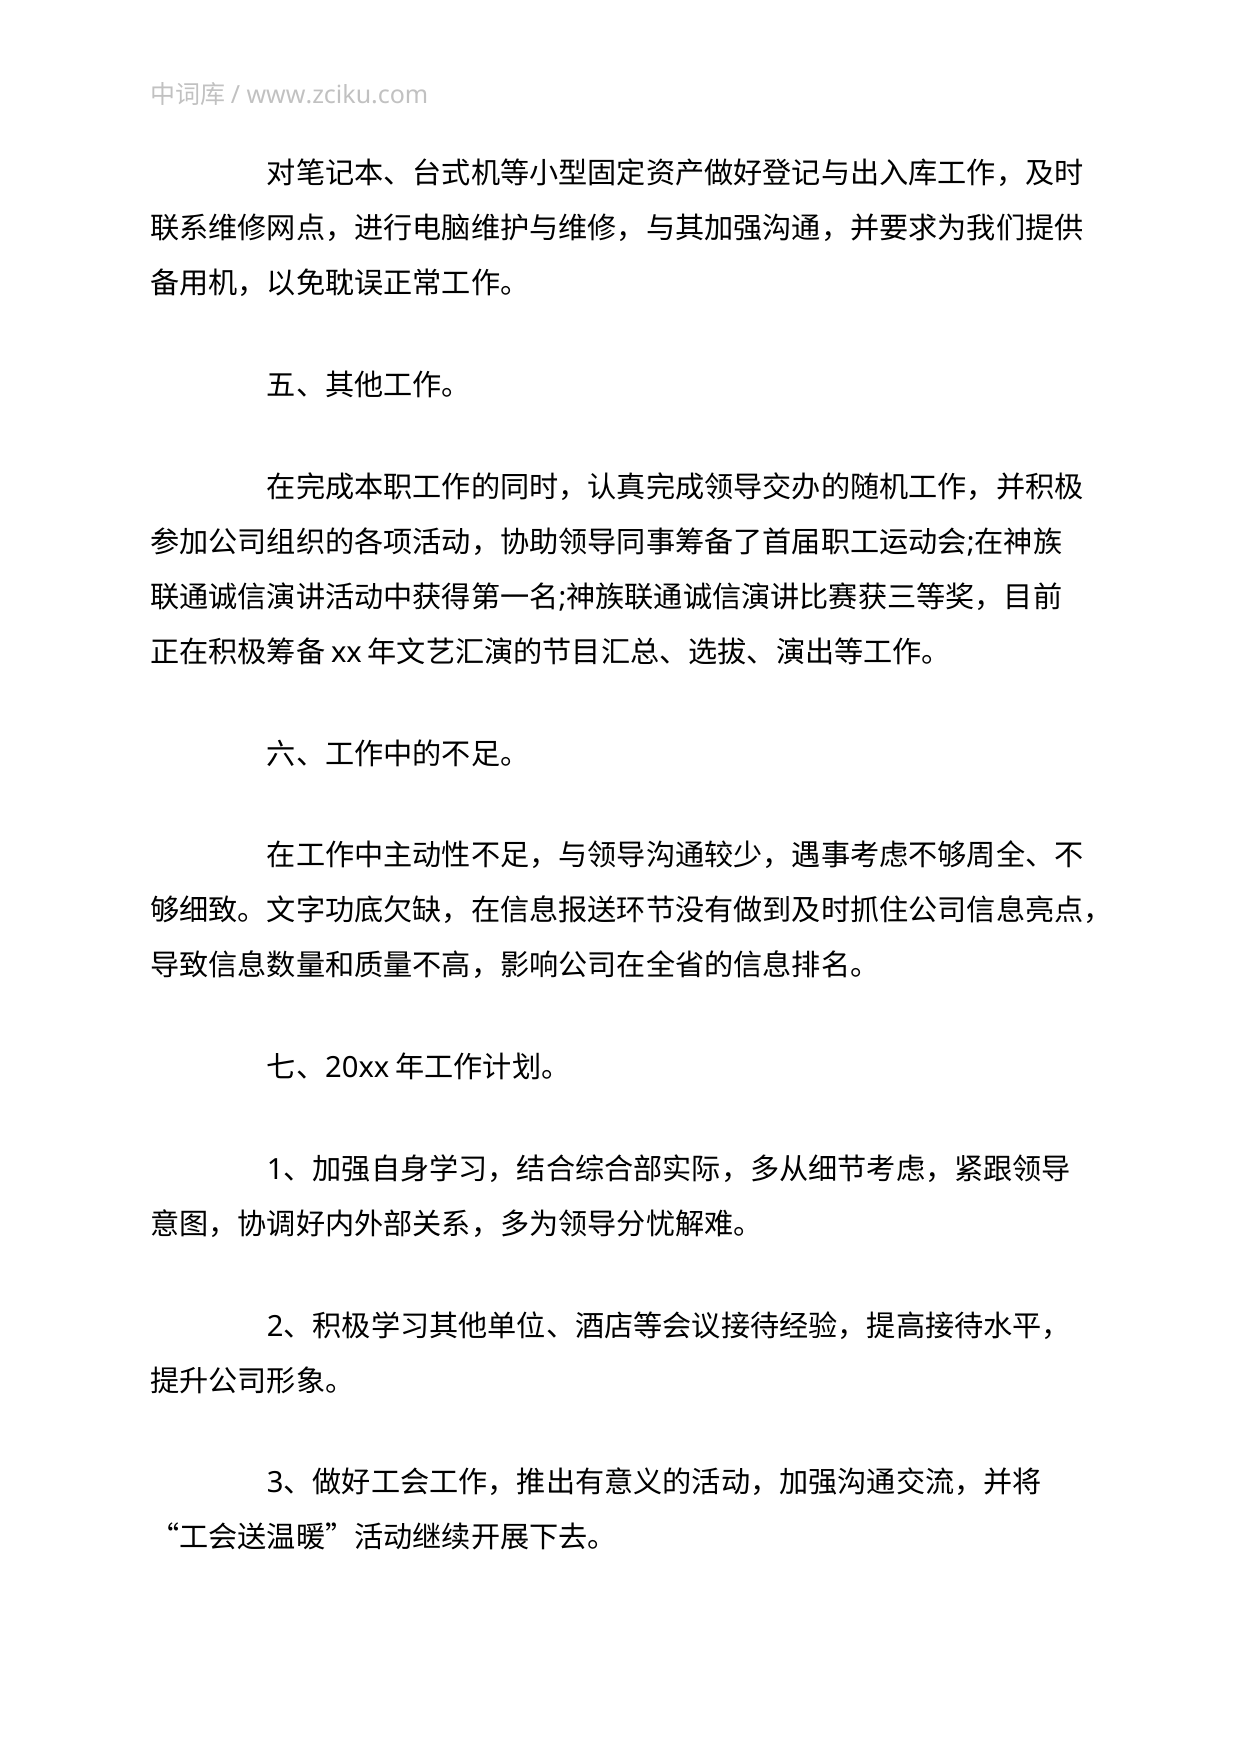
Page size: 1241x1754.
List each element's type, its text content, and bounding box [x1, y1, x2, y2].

text 在完成本职工作的同时，认真完成领导交办的随机工作，并积极参加公司组织的各项活动，协助领导同事筹备了首届职工运动会;在神族联通诚信演讲活动中获得第一名;神族联通诚信演讲比赛获三等奖，目前正在积极筹备xx年文艺汇演的节目汇总、选拔、演出等工作。 [150, 463, 1090, 671]
text 对笔记本、台式机等小型固定资产做好登记与出入库工作，及时联系维修网点，进行电脑维护与维修，与其加强沟通，并要求为我们提供备用机，以免耽误正常工作。 [150, 150, 1090, 302]
text 六、工作中的不足。 [150, 730, 1090, 772]
text 五、其他工作。 [150, 362, 1090, 404]
text 在工作中主动性不足，与领导沟通较少，遇事考虑不够周全、不够细致。文字功底欠缺，在信息报送环节没有做到及时抓住公司信息亮点，导致信息数量和质量不高，影响公司在全省的信息排名。 [150, 832, 1090, 984]
text 七、20xx年工作计划。 [150, 1043, 1090, 1086]
text 2、积极学习其他单位、酒店等会议接待经验，提高接待水平，提升公司形象。 [150, 1302, 1090, 1399]
text 3、做好工会工作，推出有意义的活动，加强沟通交流，并将“工会送温暖”活动继续开展下去。 [150, 1459, 1090, 1556]
text 1、加强自身学习，结合综合部实际，多从细节考虑，紧跟领导意图，协调好内外部关系，多为领导分忧解难。 [150, 1146, 1090, 1243]
